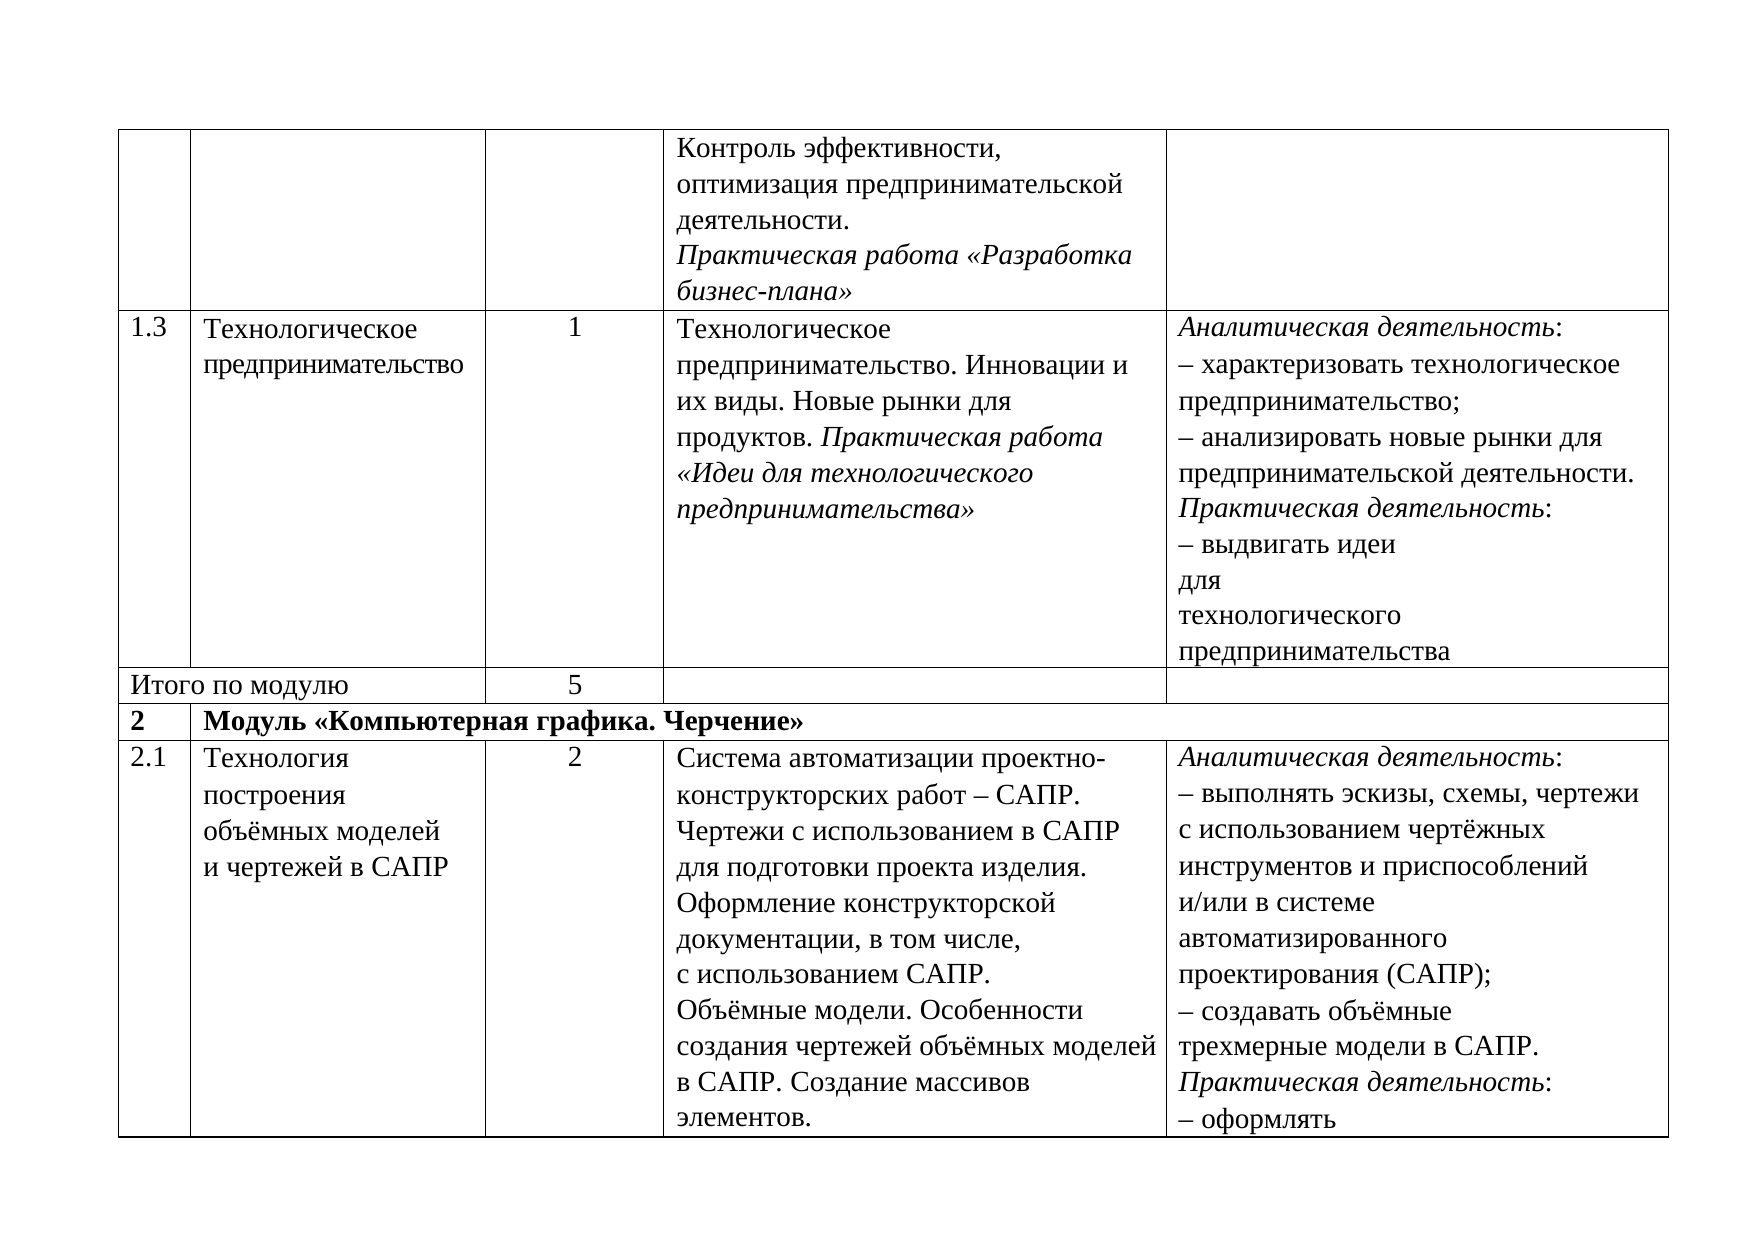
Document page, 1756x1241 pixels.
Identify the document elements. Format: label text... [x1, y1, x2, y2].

table_cell [1167, 668, 1668, 703]
table_cell Модуль «Компьютерная графика. Черчение» [191, 704, 1668, 739]
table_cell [191, 741, 485, 1136]
table_header [191, 130, 485, 310]
table_header [1167, 130, 1668, 310]
table_cell 2.1 [119, 741, 190, 1136]
table_cell Итого по модулю [119, 668, 485, 703]
table_cell 2 [486, 741, 663, 1136]
table_cell Технологическое предпринимательство. Инновации и их виды. Новые рынки для продуктов. Практическая работа «Идеи для технологического предпринимательства» [664, 311, 1166, 667]
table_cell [1167, 741, 1668, 1136]
table_header [486, 130, 663, 310]
table_cell [664, 668, 1166, 703]
table_header Контроль эффективности, оптимизация предпринимательской деятельности. Практическая работа «Разработка бизнес-плана» [664, 130, 1166, 310]
table_cell 1 [486, 311, 663, 667]
table_cell Технологическое предпринимательство [191, 311, 485, 667]
table_cell 1.3 [119, 311, 190, 667]
table_cell 2 [119, 704, 190, 739]
table_header [119, 130, 190, 310]
table_cell 5 [486, 668, 663, 703]
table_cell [664, 741, 1166, 1136]
table_cell Аналитическая деятельность: характеризовать технологическое предпринимательство; анализировать новые рынки для предпринимательской деятельности. Практическая деятельность: выдвигать идеи для технологического предпринимательства [1167, 311, 1668, 667]
